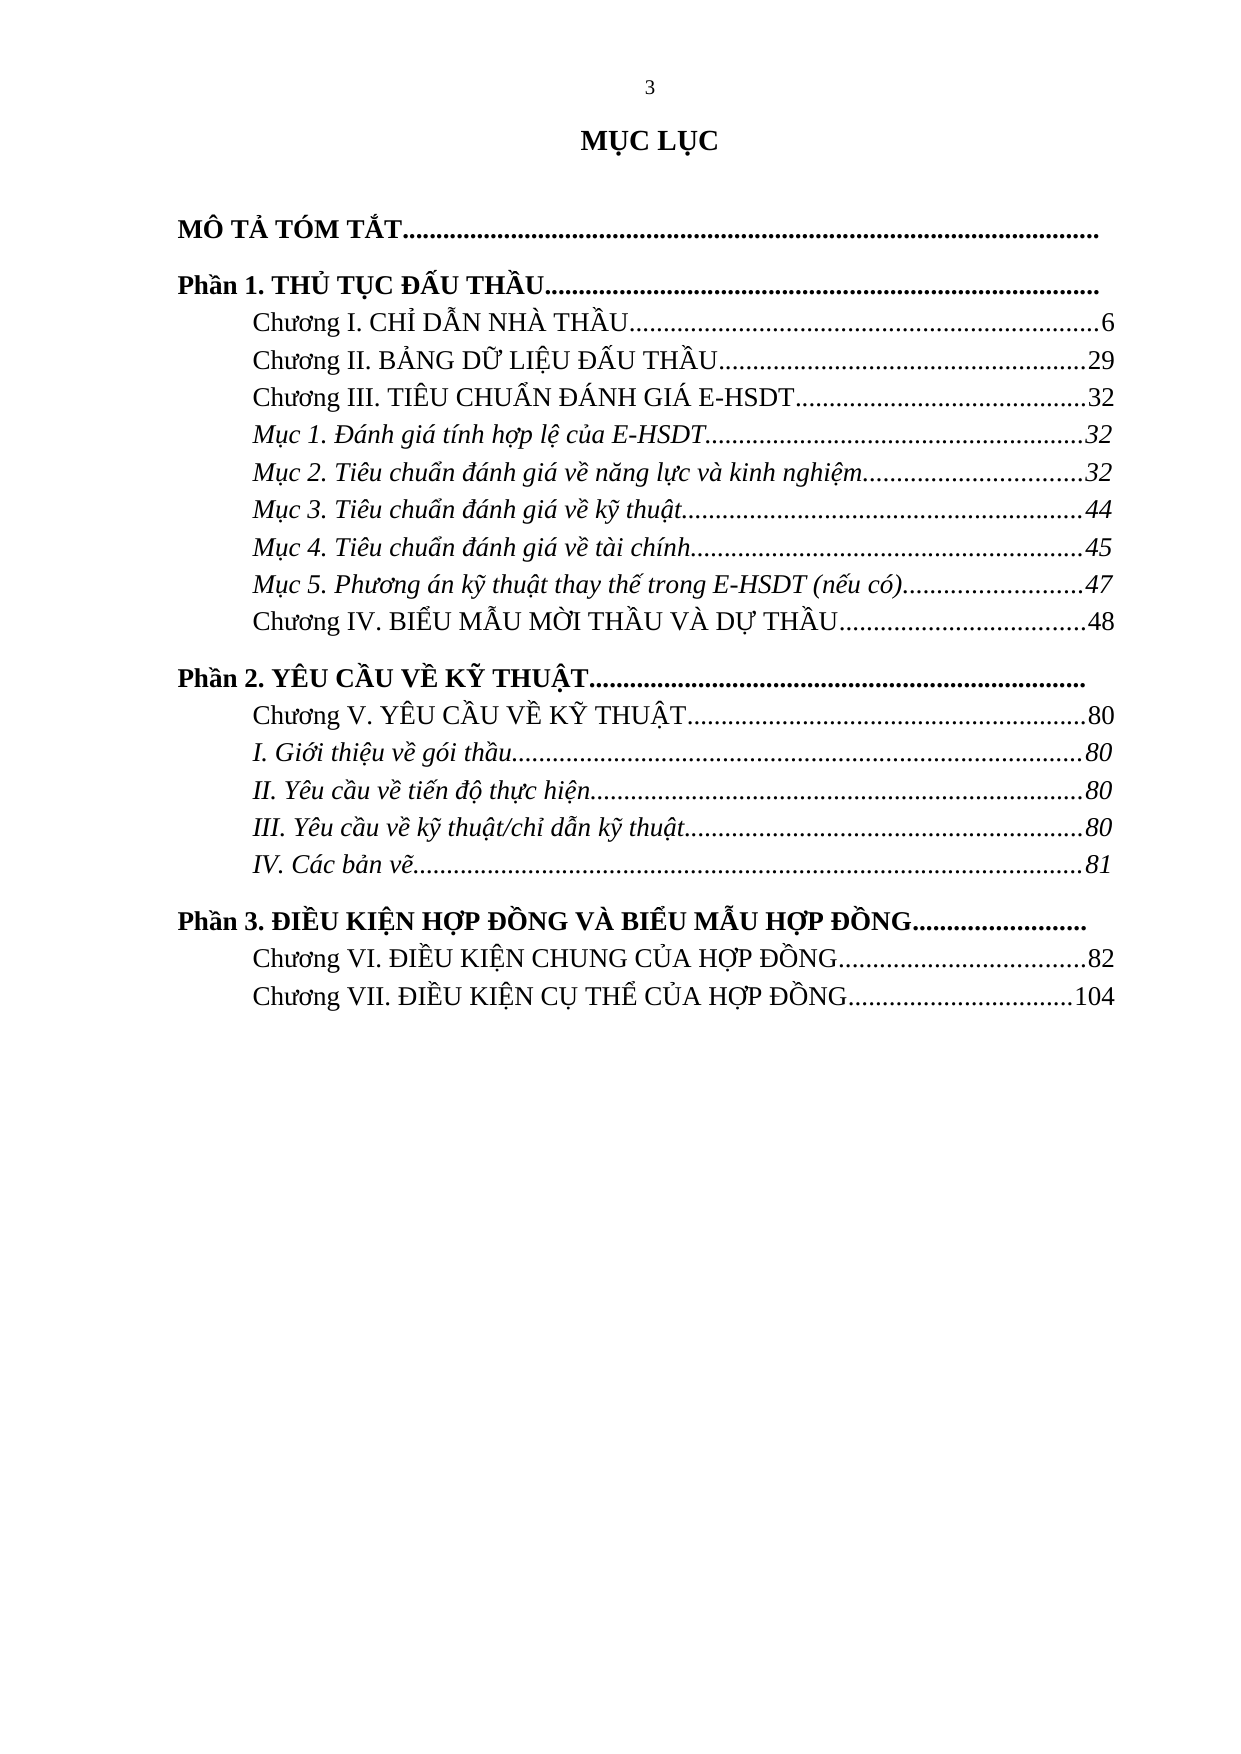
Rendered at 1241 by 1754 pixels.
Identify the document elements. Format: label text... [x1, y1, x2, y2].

text Chương I. CHỈ DẪN NHÀ THẦU 6 [252, 306, 1122, 337]
text Mục 5. Phương án kỹ thuật thay thế trong E-HSDT (nếu có) 47 [252, 568, 1122, 599]
text Chương VII. ĐIỀU KIỆN CỤ THỂ CỦA HỢP ĐỒNG 104 [252, 979, 1122, 1011]
text Chương IV. BIỂU MẪU MỜI THẦU VÀ DỰ THẦU 48 [252, 606, 1122, 637]
text MỤC LỤC [177, 123, 1122, 157]
text Phần 1. THỦ TỤC ĐẤU THẦU 6 [177, 269, 1047, 300]
text Chương III. TIÊU CHUẨN ĐÁNH GIÁ E-HSDT 32 [252, 381, 1122, 412]
text IV. Các bản vẽ 81 [252, 849, 1122, 880]
text Chương VI. ĐIỀU KIỆN CHUNG CỦA HỢP ĐỒNG 82 [252, 942, 1122, 973]
text III. Yêu cầu về kỹ thuật/chỉ dẫn kỹ thuật 80 [252, 811, 1122, 842]
text Phần 3. ĐIỀU KIỆN HỢP ĐỒNG VÀ BIỂU MẪU HỢP ĐỒNG 82 [177, 905, 1047, 936]
text Phần 2. YÊU CẦU VỀ KỸ THUẬT 80 [177, 662, 1047, 693]
text Mục 1. Đánh giá tính hợp lệ của E-HSDT 32 [252, 418, 1122, 450]
text Mục 4. Tiêu chuẩn đánh giá về tài chính 45 [252, 531, 1122, 562]
text II. Yêu cầu về tiến độ thực hiện 80 [252, 774, 1122, 805]
text Chương II. BẢNG DỮ LIỆU ĐẤU THẦU 29 [252, 344, 1122, 375]
text I. Giới thiệu về gói thầu 80 [252, 736, 1122, 768]
text Mục 2. Tiêu chuẩn đánh giá về năng lực và kinh nghiệm 32 [252, 456, 1122, 487]
text Mục 3. Tiêu chuẩn đánh giá về kỹ thuật 44 [252, 493, 1122, 524]
text MÔ TẢ TÓM TẮT 4 [177, 213, 1047, 244]
text Chương V. YÊU CẦU VỀ KỸ THUẬT 80 [252, 699, 1122, 730]
